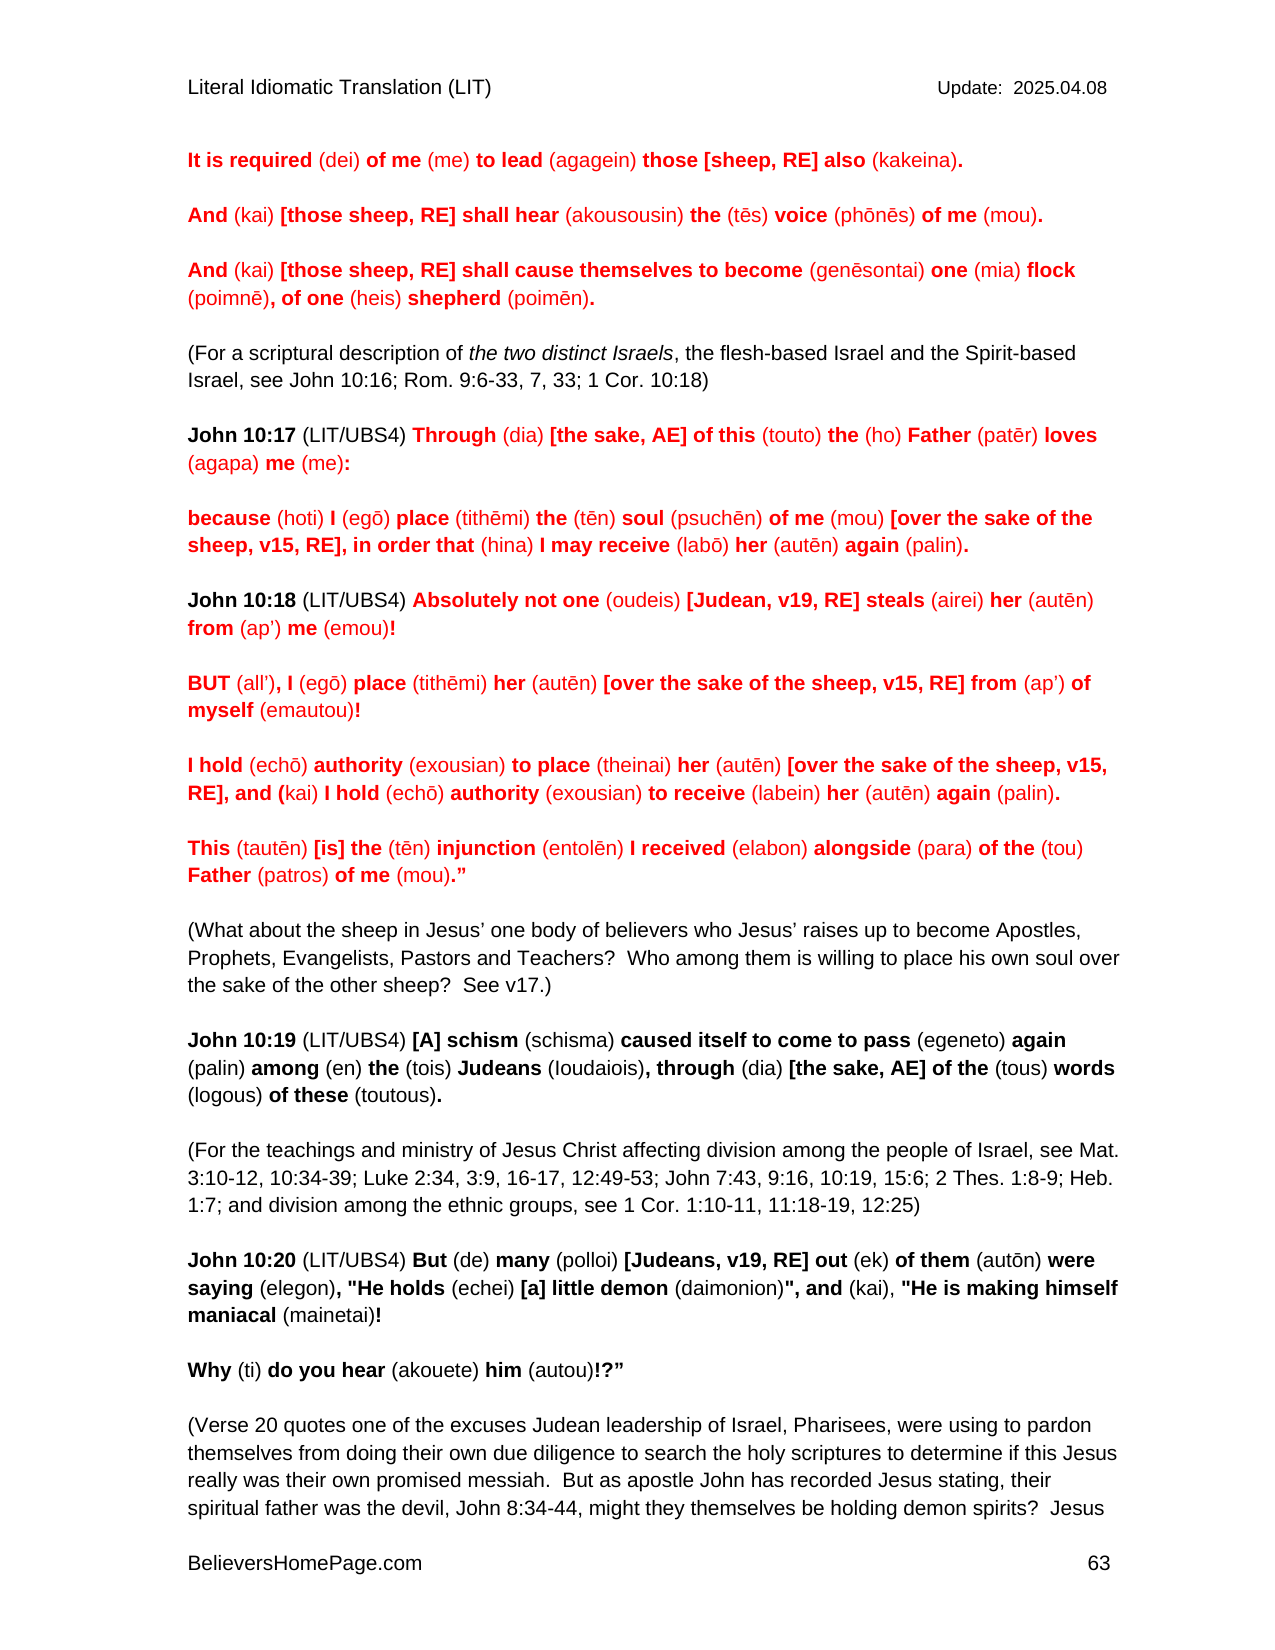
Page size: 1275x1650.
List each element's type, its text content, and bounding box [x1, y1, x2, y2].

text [187, 1413, 1125, 1519]
text And (kai) [those sheep, RE] shall hear (akousousin) the (tēs) voice (phōnēs) of me (mou). [187, 203, 1125, 227]
text (For a scriptural description of the two distinct Israels, the flesh-based Israel and the Spirit-based Israel, see John 10:16; Rom. 9:6-33, 7, 33; 1 Cor. 10:18) [187, 341, 1125, 392]
text (For the teachings and ministry of Jesus Christ affecting division among the people of Israel, see Mat. 3:10-12, 10:34-39; Luke 2:34, 3:9, 16-17, 12:49-53; John 7:43, 9:16, 10:19, 15:6; 2 Thes. 1:8-9; Heb. 1:7; and division among the ethnic groups, see 1 Cor. 1:10-11, 11:18-19, 12:25) [187, 1138, 1125, 1217]
text John 10:18 (LIT/UBS4) Absolutely not one (oudeis) [Judean, v19, RE] steals (airei) her (autēn) from (ap’) me (emou)! [187, 588, 1125, 639]
text John 10:20 (LIT/UBS4) But (de) many (polloi) [Judeans, v19, RE] out (ek) of them (autōn) were saying (elegon), "He holds (echei) [a] little demon (daimonion)", and (kai), "He is making himself maniacal (mainetai)! [187, 1248, 1125, 1327]
text This (tautēn) [is] the (tēn) injunction (entolēn) I received (elabon) alongside (para) of the (tou) Father (patros) of me (mou).” [187, 836, 1125, 887]
text John 10:17 (LIT/UBS4) Through (dia) [the sake, AE] of this (touto) the (ho) Father (patēr) loves (agapa) me (me): [187, 423, 1125, 474]
text Why (ti) do you hear (akouete) him (autou)!?” [187, 1358, 1125, 1382]
text BUT (all’), I (egō) place (tithēmi) her (autēn) [over the sake of the sheep, v15, RE] from (ap’) of myself (emautou)! [187, 671, 1125, 722]
text It is required (dei) of me (me) to lead (agagein) those [sheep, RE] also (kakeina). [187, 148, 1125, 172]
text And (kai) [those sheep, RE] shall cause themselves to become (genēsontai) one (mia) flock (poimnē), of one (heis) shepherd (poimēn). [187, 258, 1125, 309]
text John 10:19 (LIT/UBS4) [A] schism (schisma) caused itself to come to pass (egeneto) again (palin) among (en) the (tois) Judeans (Ioudaiois), through (dia) [the sake, AE] of the (tous) words (logous) of these (toutous). [187, 1028, 1125, 1107]
text because (hoti) I (egō) place (tithēmi) the (tēn) soul (psuchēn) of me (mou) [over the sake of the sheep, v15, RE], in order that (hina) I may receive (labō) her (autēn) again (palin). [187, 506, 1125, 557]
text (What about the sheep in Jesus’ one body of believers who Jesus’ raises up to become Apostles, Prophets, Evangelists, Pastors and Teachers? Who among them is willing to place his own soul over the sake of the other sheep? See v17.) [187, 918, 1125, 997]
text I hold (echō) authority (exousian) to place (theinai) her (autēn) [over the sake of the sheep, v15, RE], and (kai) I hold (echō) authority (exousian) to receive (labein) her (autēn) again (palin). [187, 753, 1125, 804]
